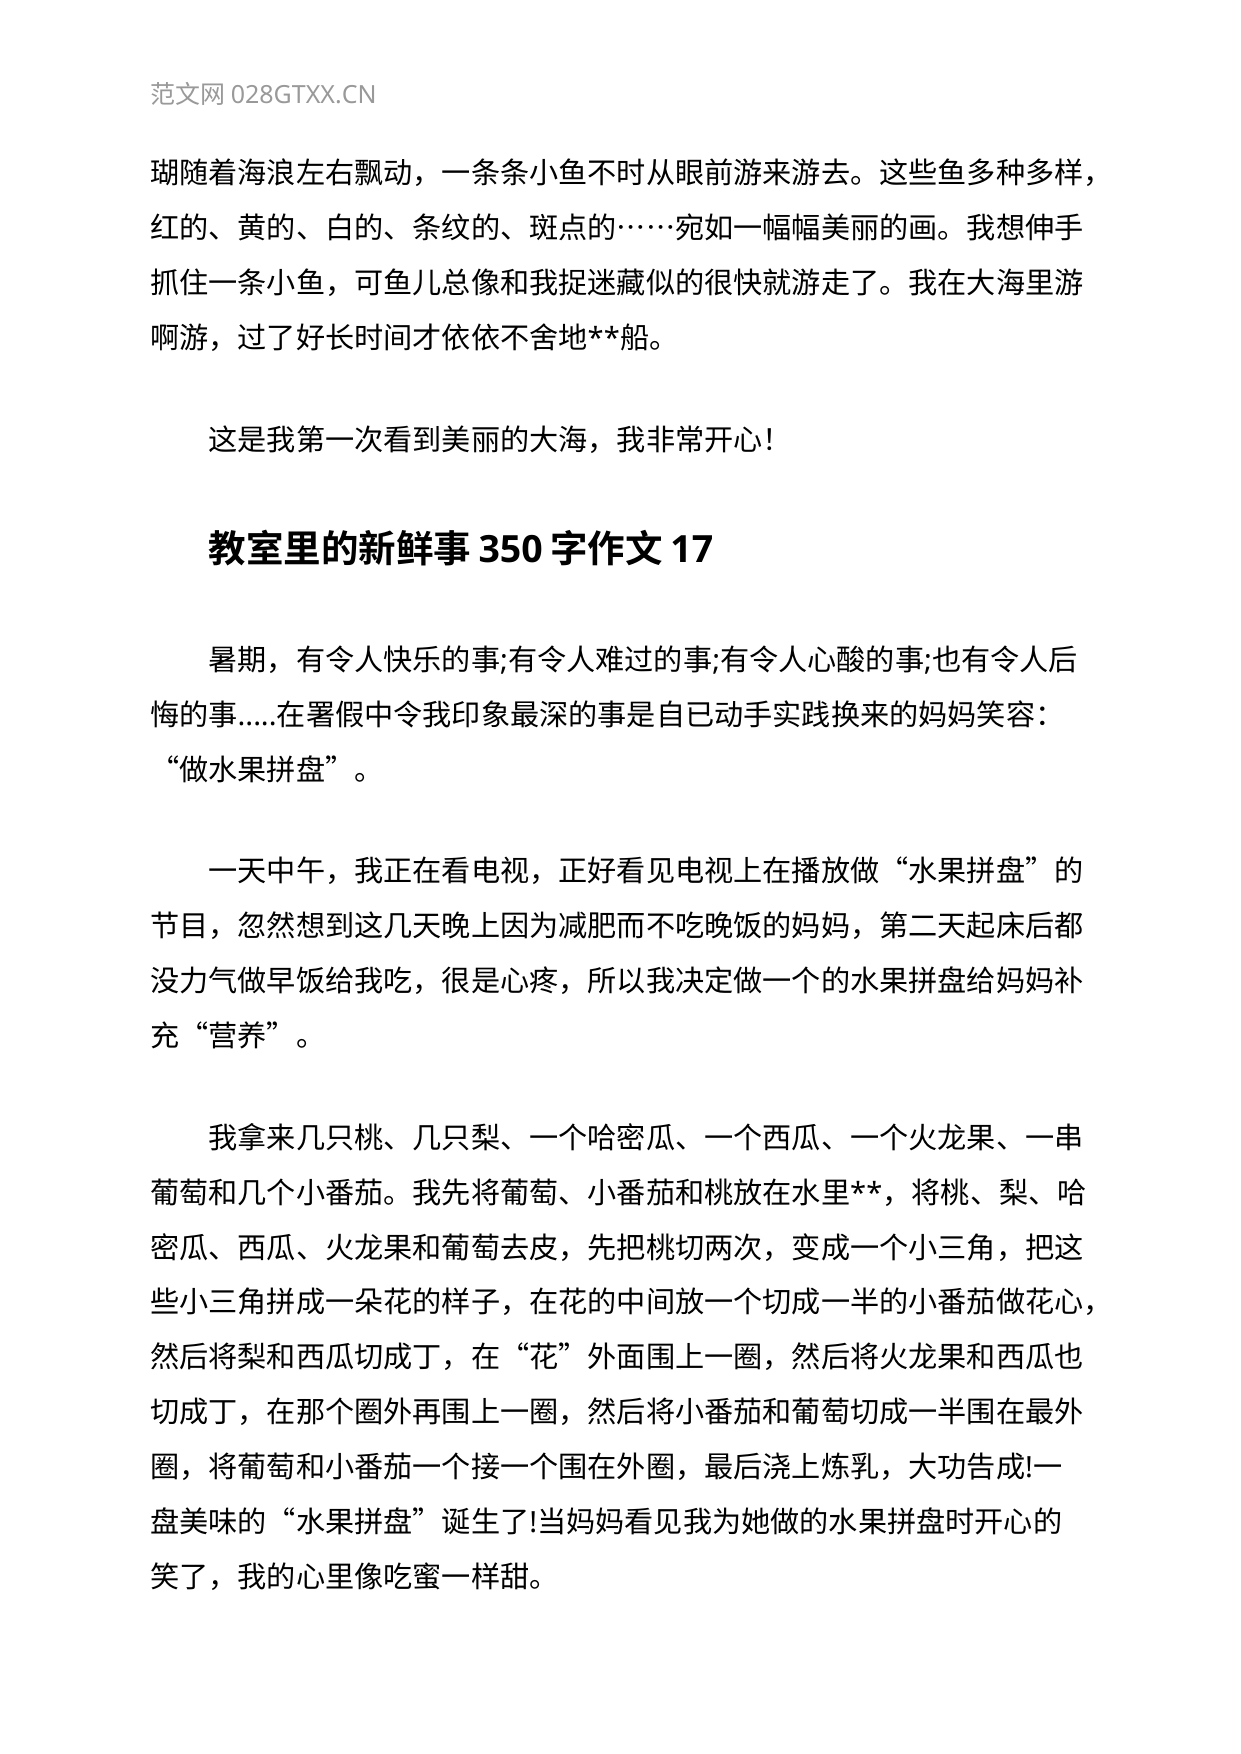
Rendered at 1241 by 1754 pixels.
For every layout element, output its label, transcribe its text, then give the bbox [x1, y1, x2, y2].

text 我拿来几只桃、几只梨、一个哈密瓜、一个西瓜、一个火龙果、一串葡萄和几个小番茄。我先将葡萄、小番茄和桃放在水里**，将桃、梨、哈密瓜、西瓜、火龙果和葡萄去皮，先把桃切两次，变成一个小三角，把这些小三角拼成一朵花的样子，在花的中间放一个切成一半的小番茄做花心，然后将梨和西瓜切成丁，在“花”外面围上一圈，然后将火龙果和西瓜也切成丁，在那个圈外再围上一圈，然后将小番茄和葡萄切成一半围在最外圈，将葡萄和小番茄一个接一个围在外圈，最后浇上炼乳，大功告成!一盘美味的“水果拼盘”诞生了!当妈妈看见我为她做的水果拼盘时开心的笑了，我的心里像吃蜜一样甜。 [150, 1114, 1090, 1596]
text 暑期，有令人快乐的事;有令人难过的事;有令人心酸的事;也有令人后悔的事.....在署假中令我印象最深的事是自已动手实践换来的妈妈笑容：“做水果拼盘”。 [150, 636, 1090, 788]
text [150, 150, 1090, 357]
text 教室里的新鲜事350字作文17 [150, 518, 1090, 573]
text 这是我第一次看到美丽的大海，我非常开心！ [150, 417, 1090, 459]
text 一天中午，我正在看电视，正好看见电视上在播放做“水果拼盘”的节目，忽然想到这几天晚上因为减肥而不吃晚饭的妈妈，第二天起床后都没力气做早饭给我吃，很是心疼，所以我决定做一个的水果拼盘给妈妈补充“营养”。 [150, 848, 1090, 1055]
